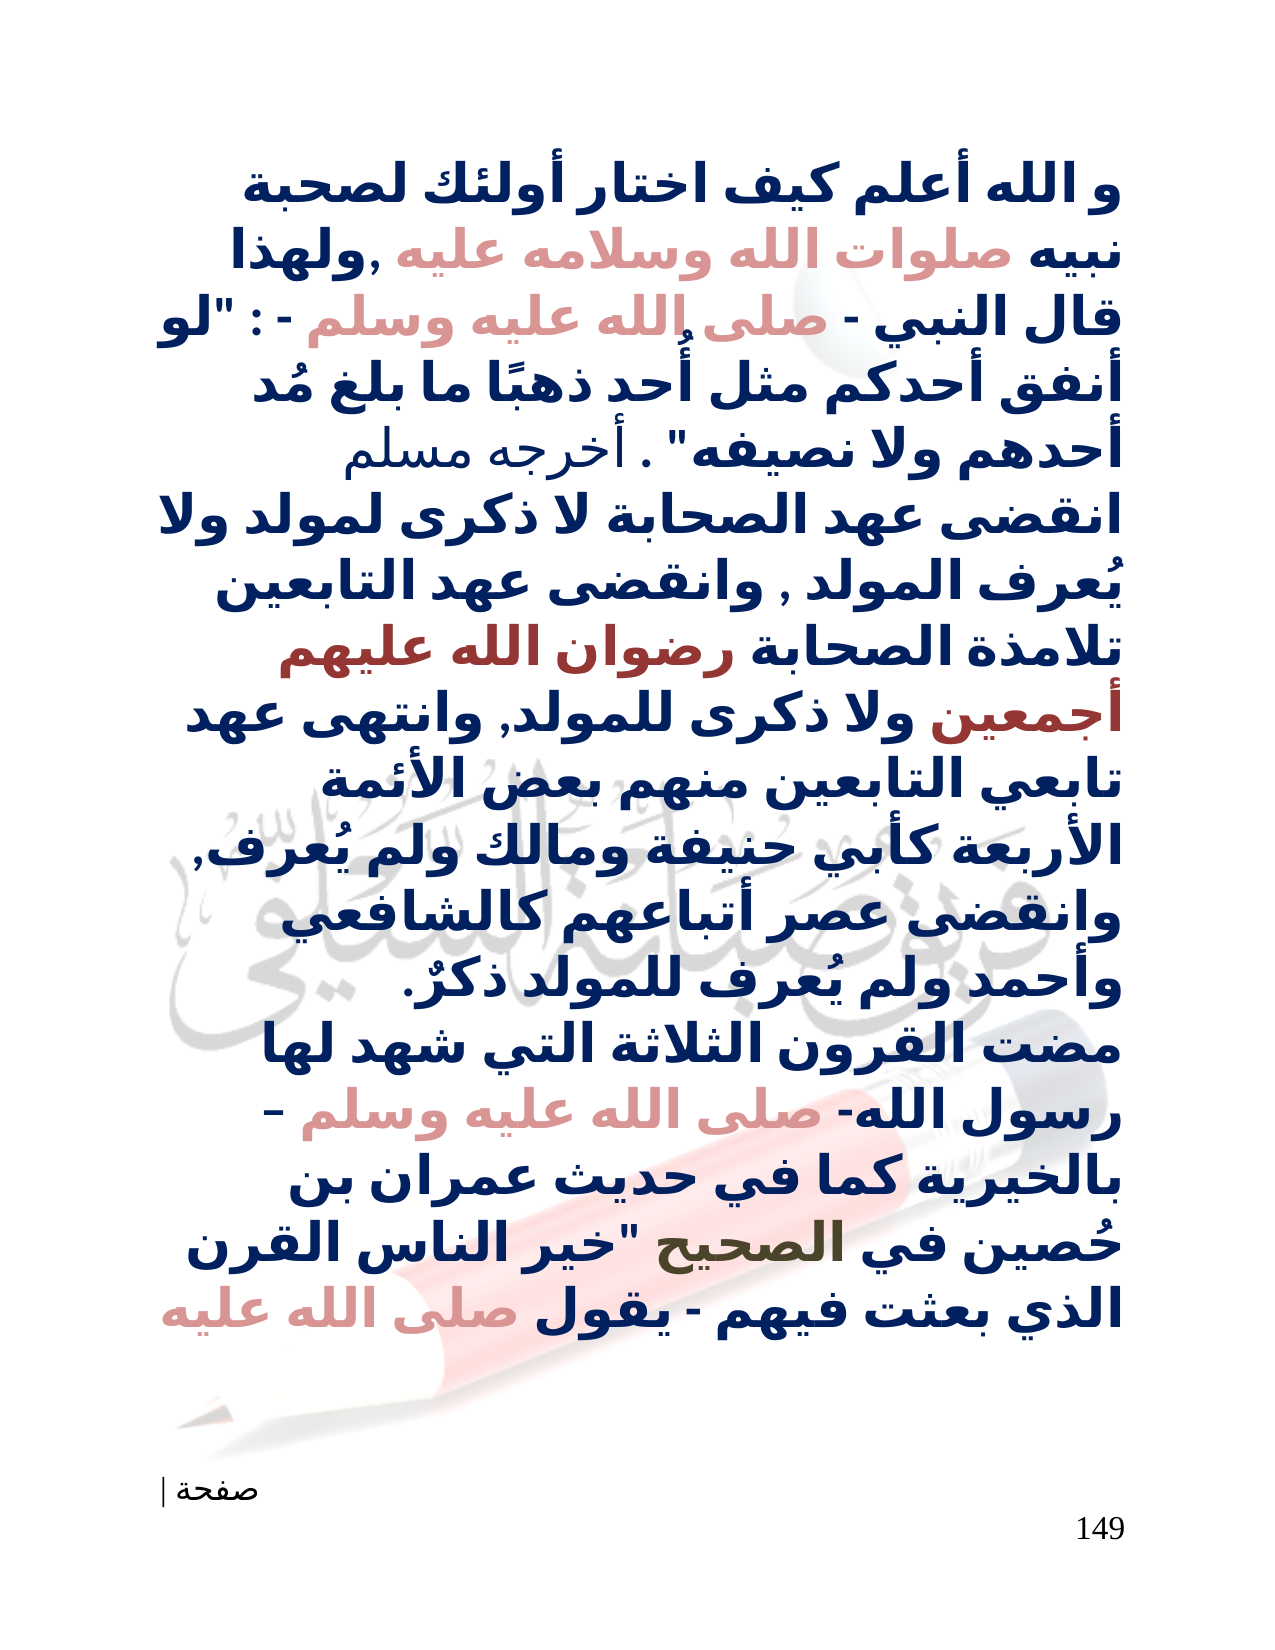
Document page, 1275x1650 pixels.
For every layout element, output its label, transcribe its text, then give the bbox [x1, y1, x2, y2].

text و الله أعلم كيف اختار أولئك لصحبة نبيه صلوات الله وسلامه عليه ,ولهذا قال النبي - صلى الله عليه وسلم - : "لو أنفق أحدكم مثل أُحد ذهبًا ما بلغ مُد أحدهم ولا نصيفه" . أخرجه مسلم [150, 150, 1125, 481]
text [150, 1010, 1125, 1341]
text انقضى عهد الصحابة لا ذكرى لمولد ولا يُعرف المولد , وانقضى عهد التابعين تلامذة الصحابة رضوان الله عليهم أجمعين ولا ذكرى للمولد, وانتهى عهد تابعي التابعين منهم بعض الأئمة الأربعة كأبي حنيفة ومالك ولم يُعرف, وانقضى عصر أتباعهم كالشافعي وأحمد ولم يُعرف للمولد ذكرٌ. [150, 481, 1125, 1010]
